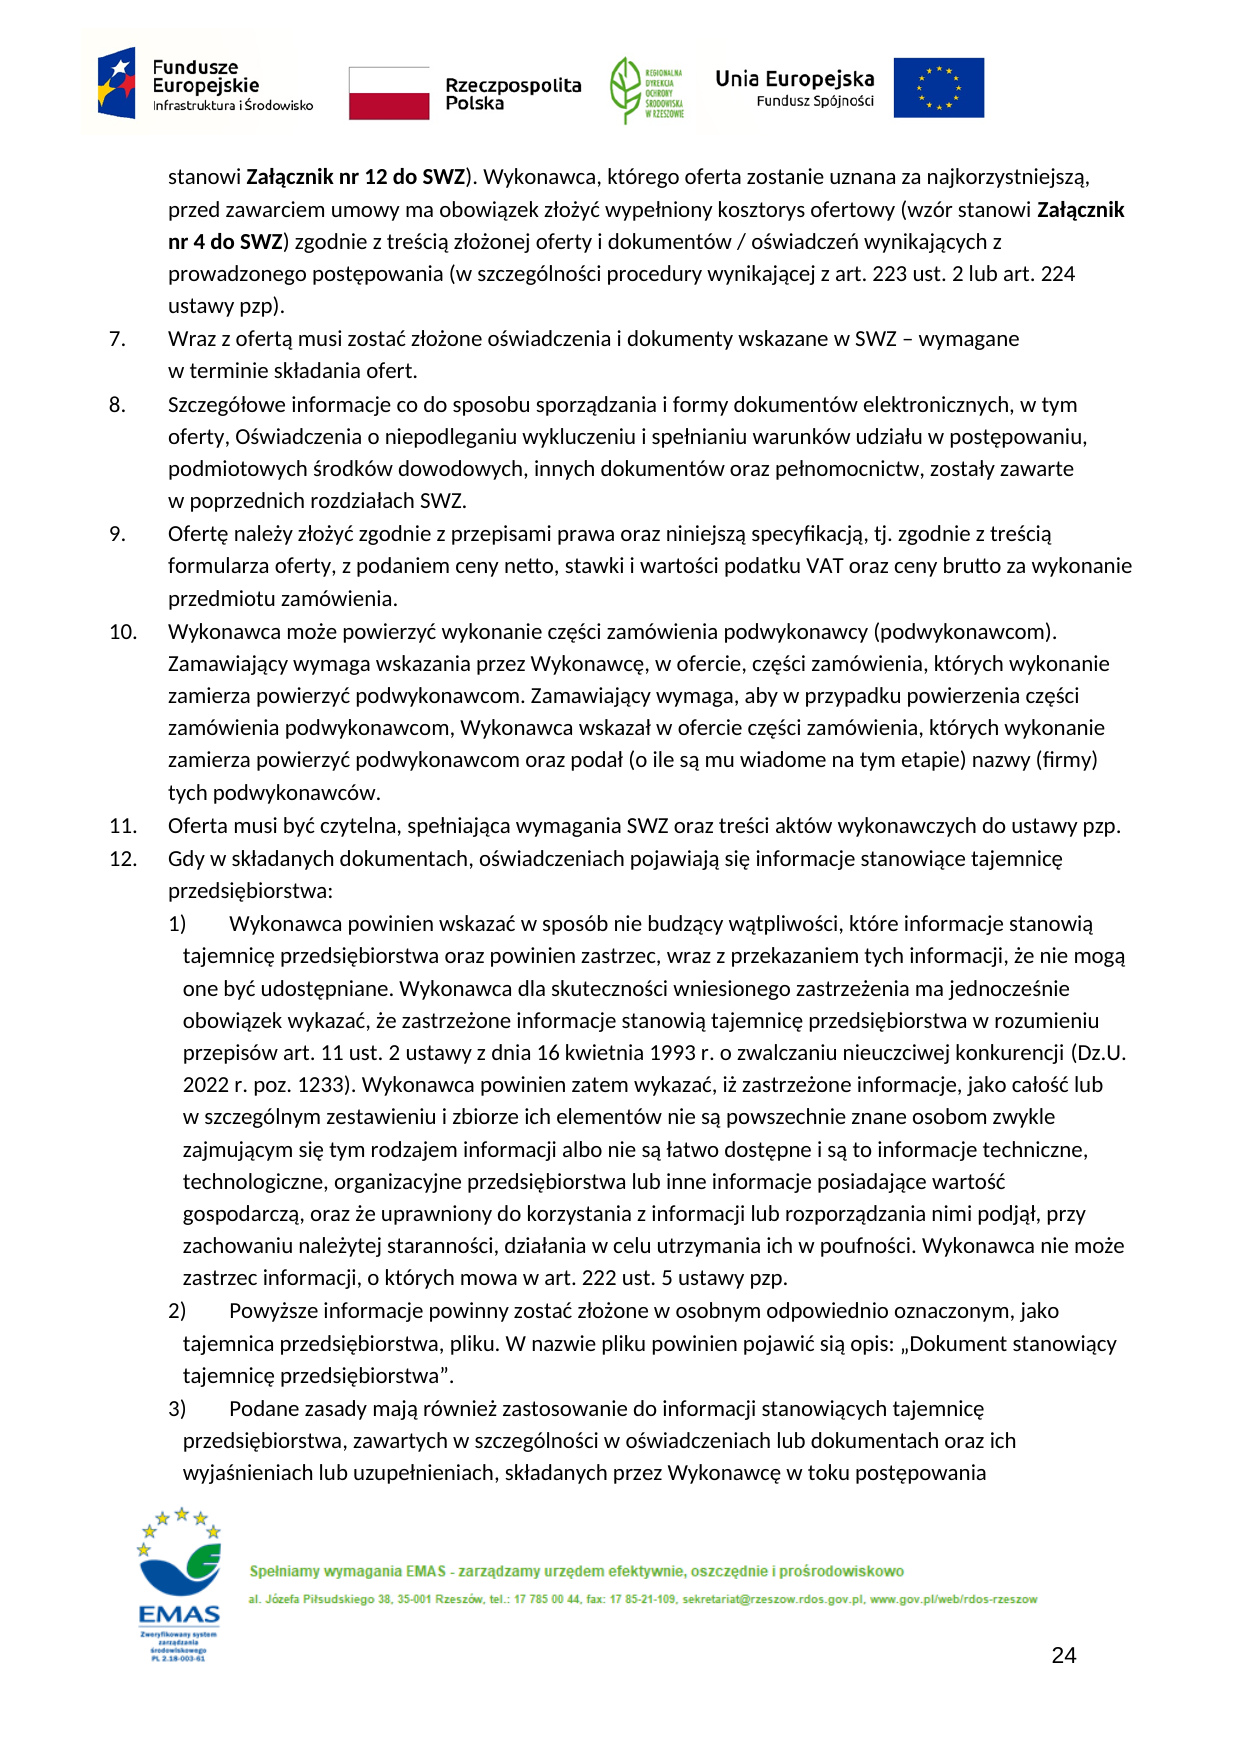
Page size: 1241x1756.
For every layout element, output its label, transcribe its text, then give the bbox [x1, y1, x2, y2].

list Gdy w składanych dokumentach, oświadczeniach pojawiają się informacje stanowiące tajemnicę przedsiębiorstwa: [109, 844, 1134, 904]
picture [136, 1506, 1052, 1664]
list Wykonawca może powierzyć wykonanie części zamówienia podwykonawcy (podwykonawcom). Zamawiający wymaga wskazania przez Wykonawcę, w ofercie, części zamówienia, których wykonanie zamierza powierzyć podwykonawcom. Zamawiający wymaga, aby w przypadku powierzenia części zamówienia podwykonawcom, Wykonawca wskazał w ofercie części zamówienia, których wykonanie zamierza powierzyć podwykonawcom oraz podał (o ile są mu wiadome na tym etapie) nazwy (firmy) tych podwykonawców. [109, 617, 1134, 806]
list Ofertę należy złożyć zgodnie z przepisami prawa oraz niniejszą specyfikacją, tj. zgodnie z treścią formularza oferty, z podaniem ceny netto, stawki i wartości podatku VAT oraz ceny brutto za wykonanie przedmiotu zamówienia. [109, 519, 1134, 612]
list Szczegółowe informacje co do sposobu sporządzania i formy dokumentów elektronicznych, w tym oferty, Oświadczenia o niepodleganiu wykluczeniu i spełnianiu warunków udziału w postępowaniu, podmiotowych środków dowodowych, innych dokumentów oraz pełnomocnictw, zostały zawarte w poprzednich rozdziałach SWZ. [109, 390, 1134, 514]
list Wraz z ofertą musi zostać złożone oświadczenia i dokumenty wskazane w SWZ – wymagane w terminie składania ofert. [109, 324, 1134, 384]
list Oferta musi być czytelna, spełniająca wymagania SWZ oraz treści aktów wykonawczych do ustawy pzp. [109, 811, 1134, 839]
list Wykonawca powinien wskazać w sposób nie budzący wątpliwości, które informacje stanowią tajemnicę przedsiębiorstwa oraz powinien zastrzec, wraz z przekazaniem tych informacji, że nie mogą one być udostępniane. Wykonawca dla skuteczności wniesionego zastrzeżenia ma jednocześnie obowiązek wykazać, że zastrzeżone informacje stanowią tajemnicę przedsiębiorstwa w rozumieniu przepisów art. 11 ust. 2 ustawy z dnia 16 kwietnia 1993 r. o zwalczaniu nieuczciwej konkurencji (Dz.U. 2022 r. poz. 1233). Wykonawca powinien zatem wykazać, iż zastrzeżone informacje, jako całość lub w szczególnym zestawieniu i zbiorze ich elementów nie są powszechnie znane osobom zwykle zajmującym się tym rodzajem informacji albo nie są łatwo dostępne i są to informacje techniczne, technologiczne, organizacyjne przedsiębiorstwa lub inne informacje posiadające wartość gospodarczą, oraz że uprawniony do korzystania z informacji lub rozporządzania nimi podjął, przy zachowaniu należytej staranności, działania w celu utrzymania ich w poufności. Wykonawca nie może zastrzec informacji, o których mowa w art. 222 ust. 5 ustawy pzp. [168, 909, 1134, 1291]
list Powyższe informacje powinny zostać złożone w osobnym odpowiednio oznaczonym, jako tajemnica przedsiębiorstwa, pliku. W nazwie pliku powinien pojawić sią opis: „Dokument stanowiący tajemnicę przedsiębiorstwa”. [168, 1297, 1134, 1389]
